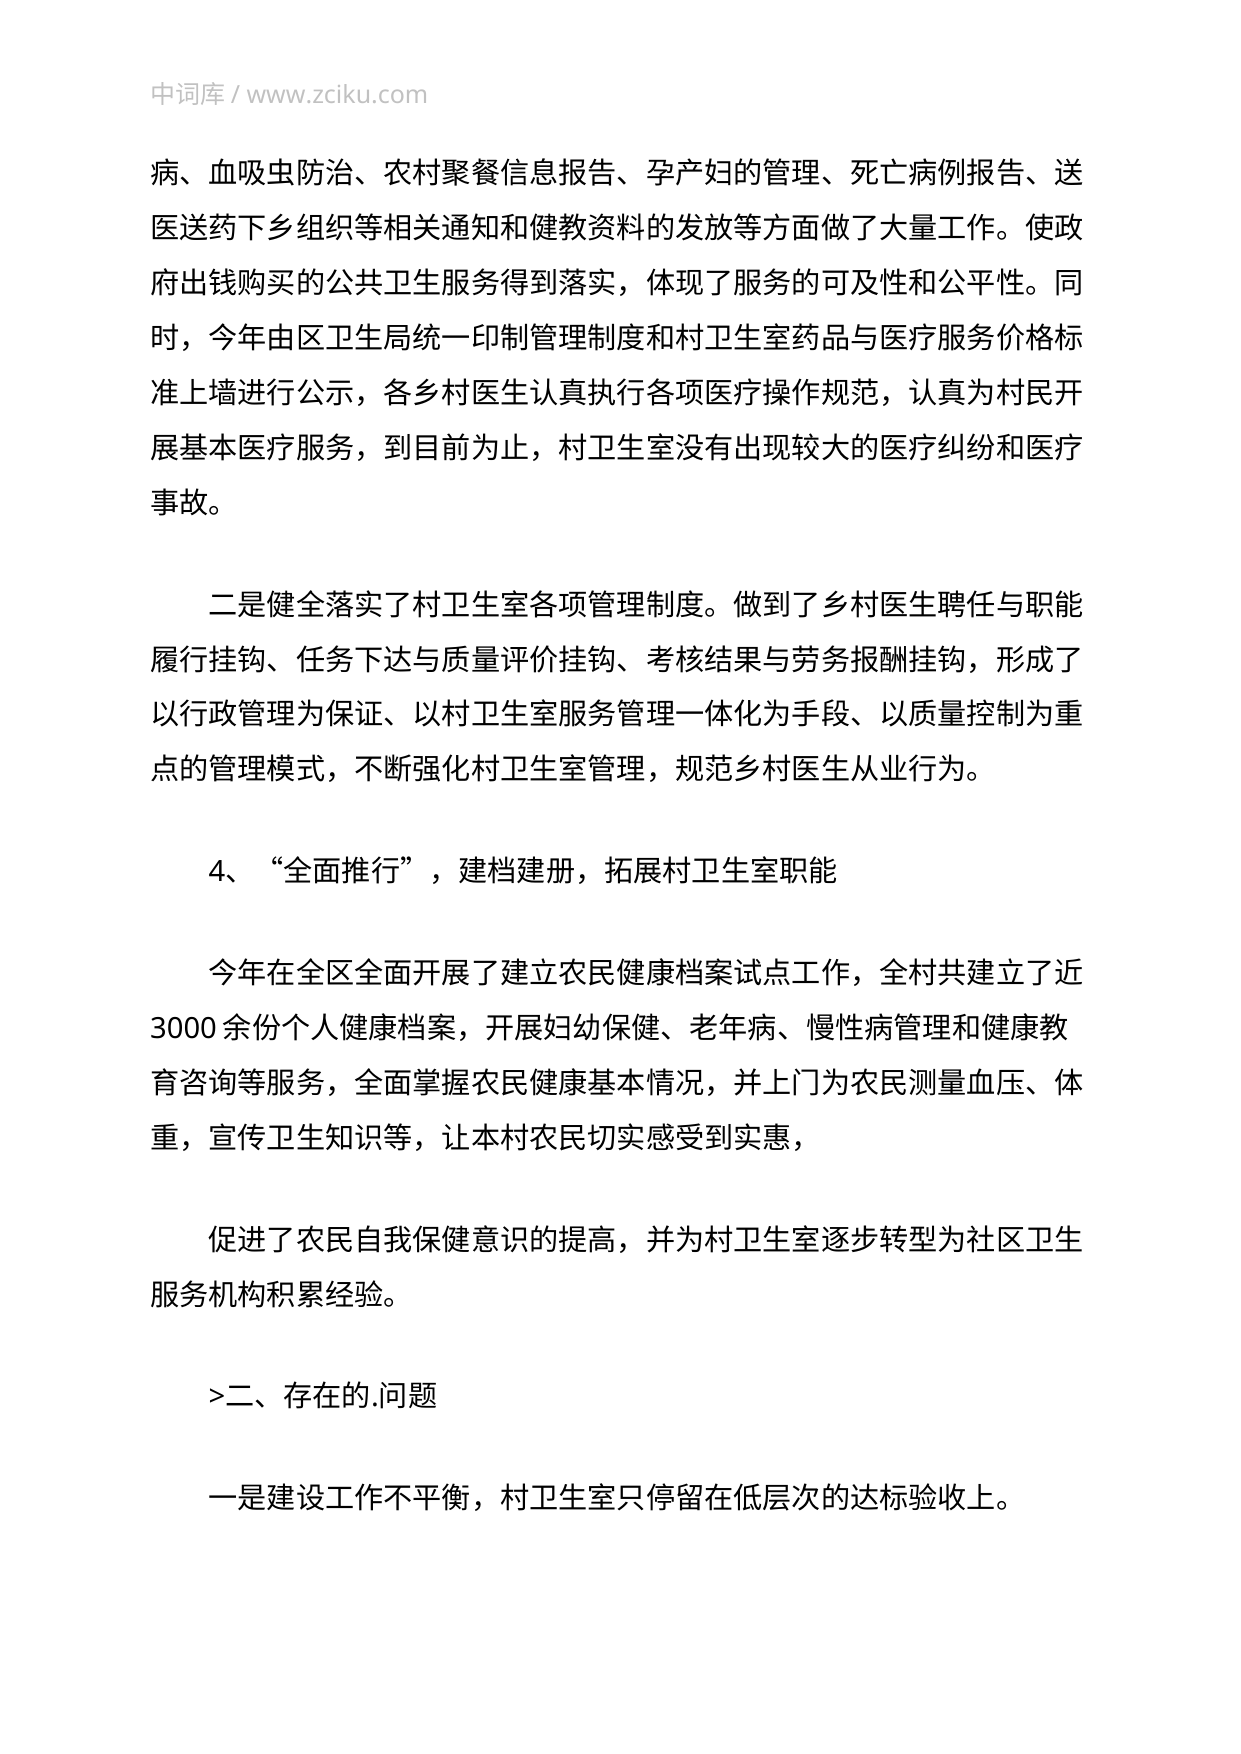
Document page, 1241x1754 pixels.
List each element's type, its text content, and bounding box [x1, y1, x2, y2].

text 一是建设工作不平衡，村卫生室只停留在低层次的达标验收上。 [150, 1475, 1090, 1517]
text 4、“全面推行”，建档建册，拓展村卫生室职能 [150, 848, 1090, 890]
text >二、存在的.问题 [150, 1373, 1090, 1415]
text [150, 150, 1090, 522]
text 今年在全区全面开展了建立农民健康档案试点工作，全村共建立了近3000余份个人健康档案，开展妇幼保健、老年病、慢性病管理和健康教育咨询等服务，全面掌握农民健康基本情况，并上门为农民测量血压、体重，宣传卫生知识等，让本村农民切实感受到实惠， [150, 949, 1090, 1157]
text 促进了农民自我保健意识的提高，并为村卫生室逐步转型为社区卫生服务机构积累经验。 [150, 1216, 1090, 1313]
text 二是健全落实了村卫生室各项管理制度。做到了乡村医生聘任与职能履行挂钩、任务下达与质量评价挂钩、考核结果与劳务报酬挂钩，形成了以行政管理为保证、以村卫生室服务管理一体化为手段、以质量控制为重点的管理模式，不断强化村卫生室管理，规范乡村医生从业行为。 [150, 581, 1090, 788]
